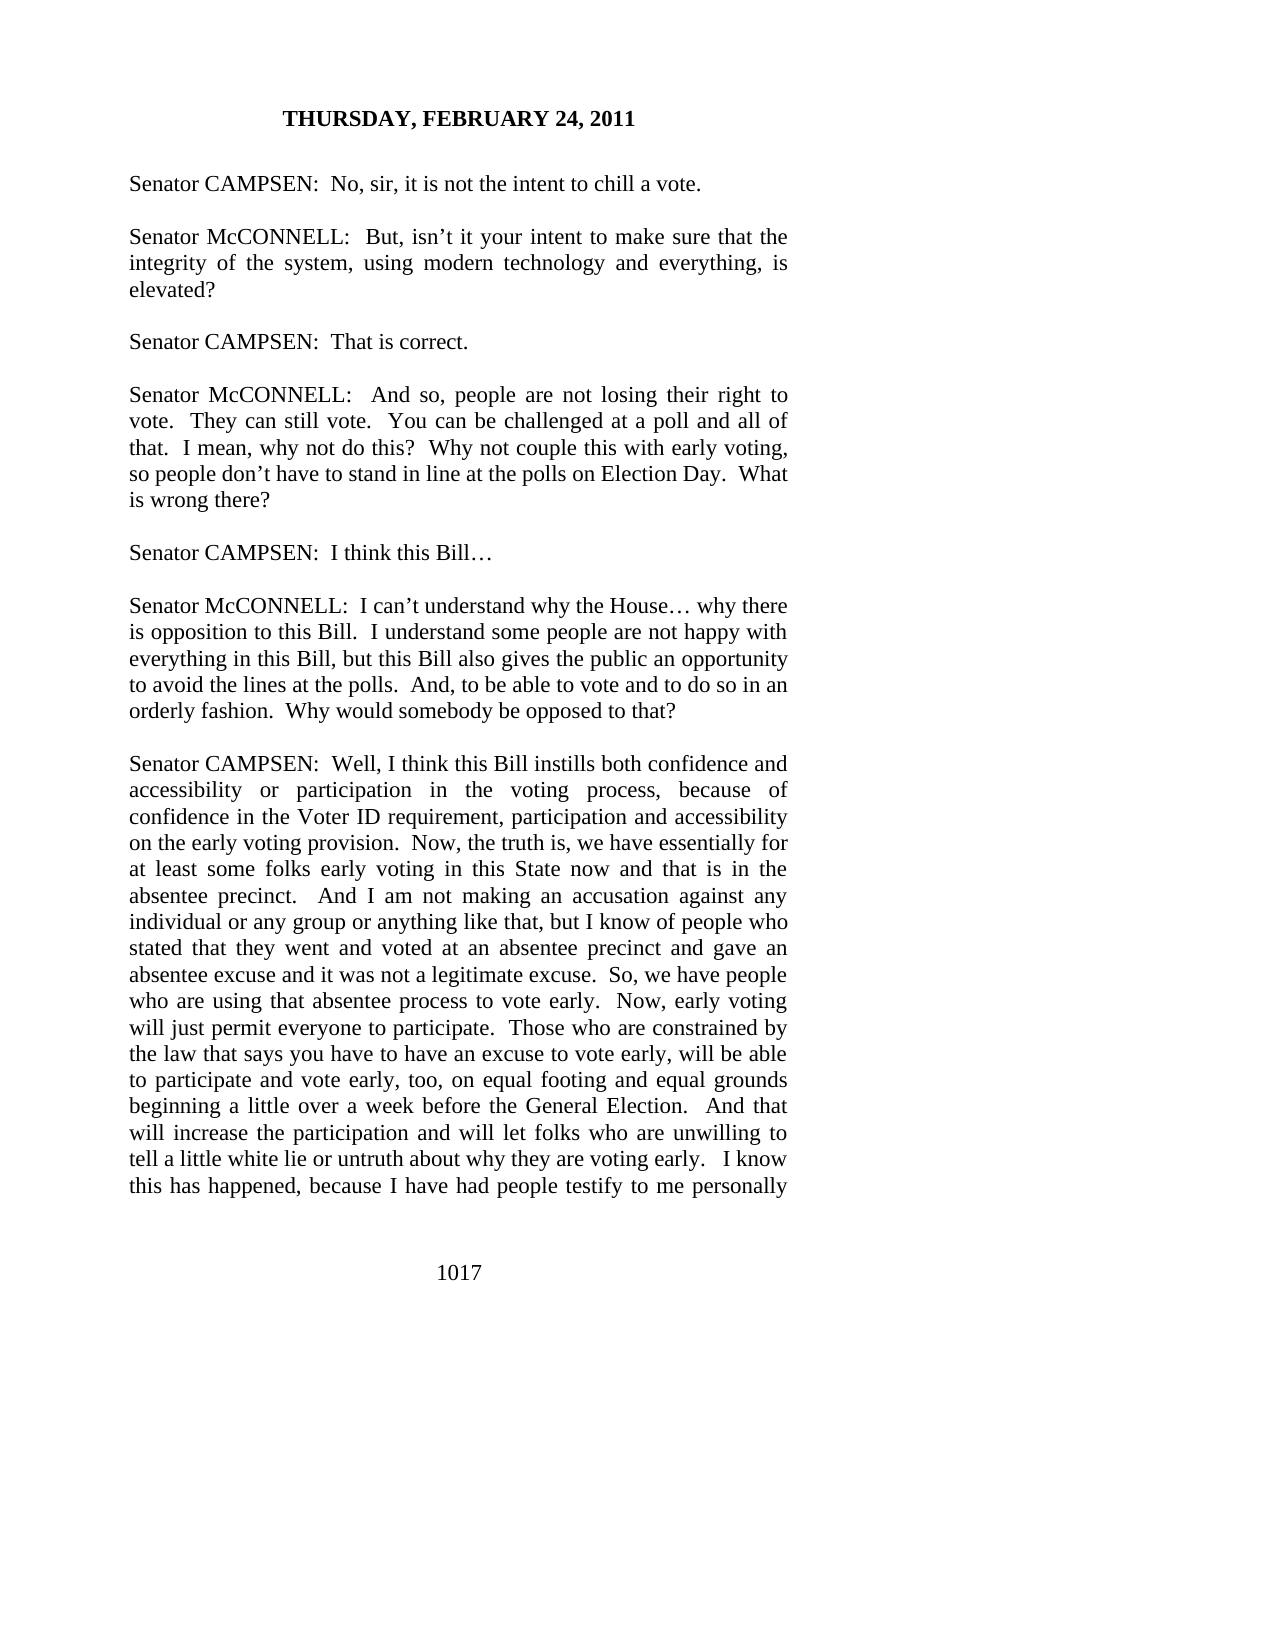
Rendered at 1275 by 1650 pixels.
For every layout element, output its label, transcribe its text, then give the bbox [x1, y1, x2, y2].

text Senator McCONNELL: I can’t understand why the House… why there is opposition to this Bill. I understand some people are not happy with everything in this Bill, but this Bill also gives the public an opportunity to avoid the lines at the polls. And, to be able to vote and to do so in an orderly fashion. Why would somebody be opposed to that? [129, 592, 789, 724]
text Senator McCONNELL: But, isn’t it your intent to make sure that the integrity of the system, using modern technology and everything, is elevated? [129, 223, 789, 302]
text Senator CAMPSEN: No, sir, it is not the intent to chill a vote. [129, 170, 789, 197]
text Senator McCONNELL: And so, people are not losing their right to vote. They can still vote. You can be challenged at a poll and all of that. I mean, why not do this? Why not couple this with early voting, so people don’t have to stand in line at the polls on Election Day. What is wrong there? [129, 381, 789, 513]
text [129, 750, 789, 1198]
text Senator CAMPSEN: That is correct. [129, 328, 789, 355]
text Senator CAMPSEN: I think this Bill… [129, 539, 789, 566]
